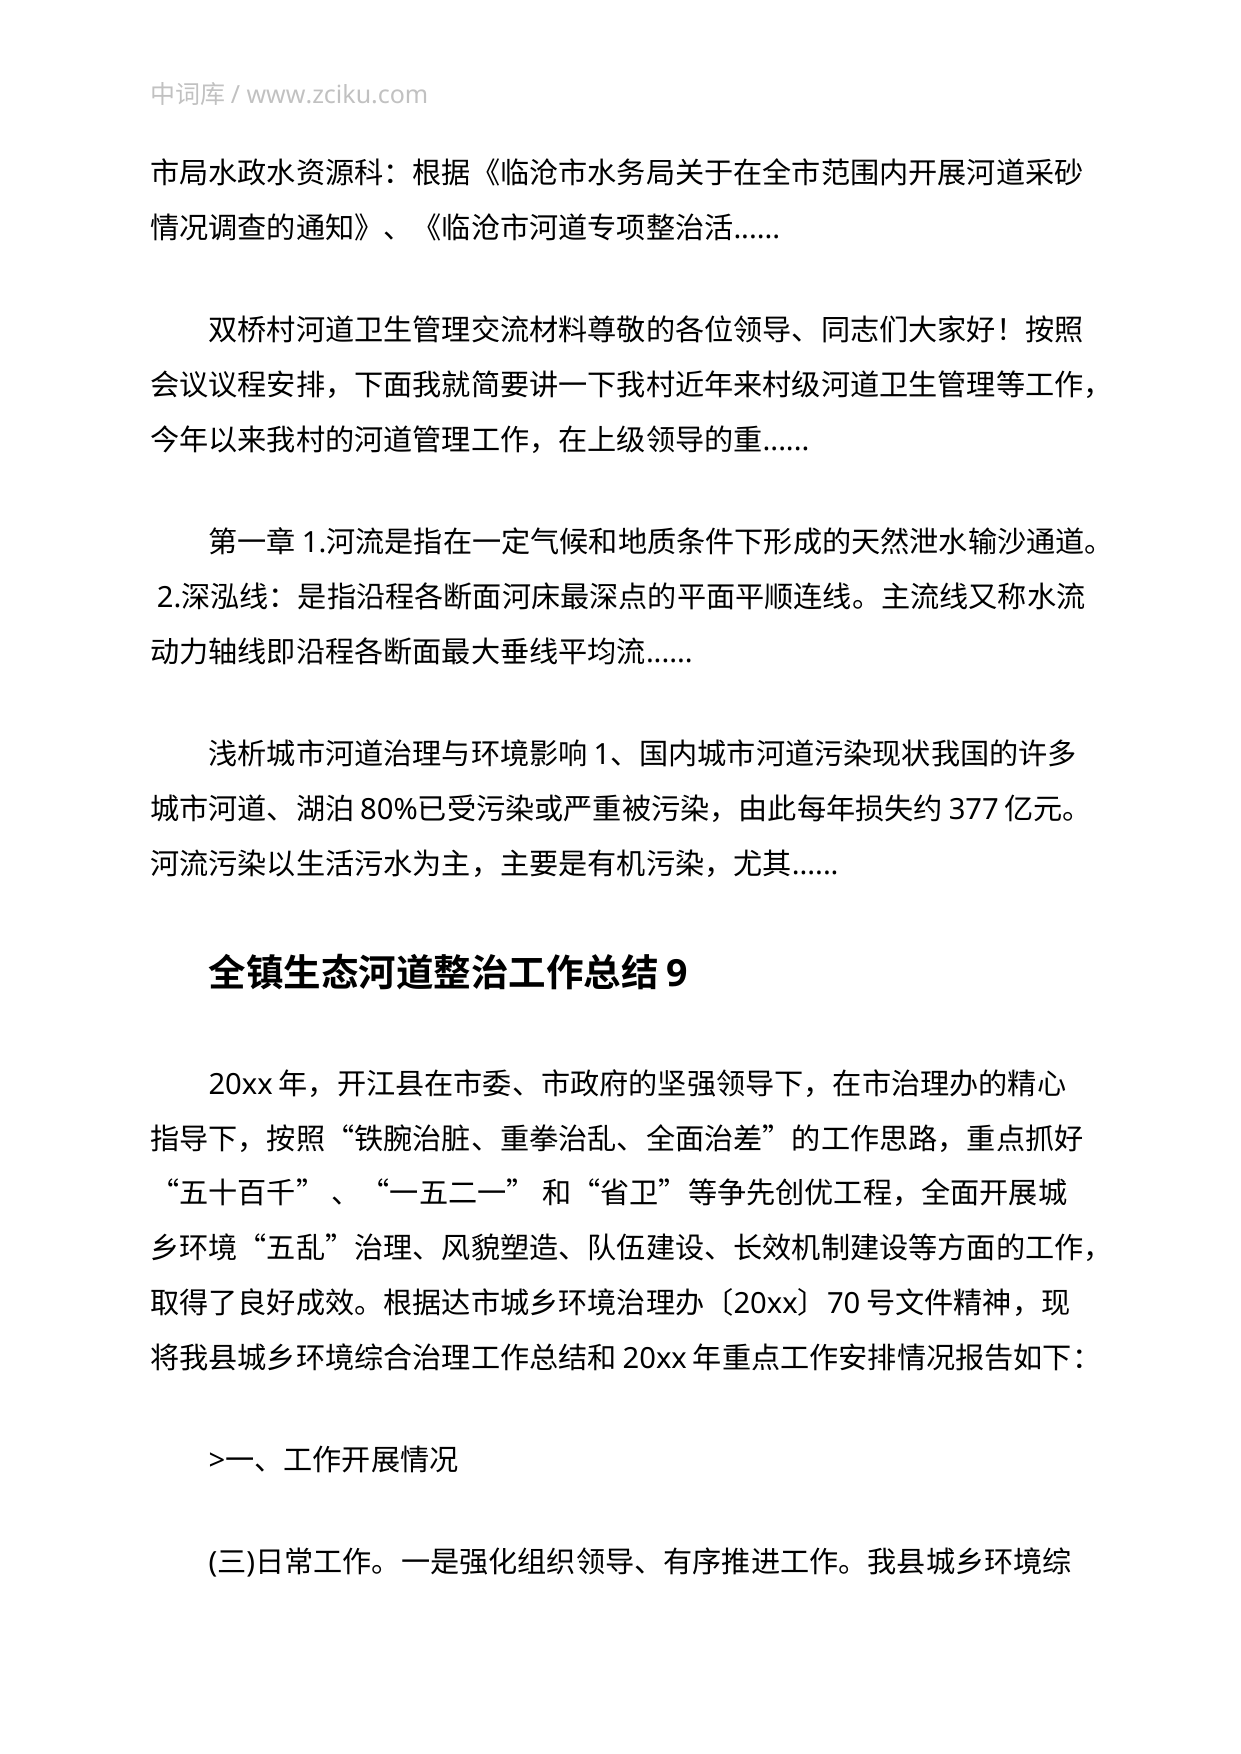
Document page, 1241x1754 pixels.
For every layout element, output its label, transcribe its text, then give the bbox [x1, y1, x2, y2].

text 第一章1.河流是指在一定气候和地质条件下形成的天然泄水输沙通道。 2.深泓线：是指沿程各断面河床最深点的平面平顺连线。主流线又称水流动力轴线即沿程各断面最大垂线平均流...... [150, 519, 1090, 671]
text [150, 1539, 1090, 1581]
text 浅析城市河道治理与环境影响1、国内城市河道污染现状我国的许多城市河道、湖泊80%已受污染或严重被污染，由此每年损失约377亿元。河流污染以生活污水为主，主要是有机污染，尤其...... [150, 731, 1090, 883]
text >一、工作开展情况 [150, 1437, 1090, 1479]
text 双桥村河道卫生管理交流材料尊敬的各位领导、同志们大家好！按照会议议程安排，下面我就简要讲一下我村近年来村级河道卫生管理等工作，今年以来我村的河道管理工作，在上级领导的重...... [150, 307, 1090, 459]
text 20xx年，开江县在市委、市政府的坚强领导下，在市治理办的精心指导下，按照“铁腕治脏、重拳治乱、全面治差”的工作思路，重点抓好“五十百千” 、“一五二一” 和“省卫”等争先创优工程，全面开展城乡环境“五乱”治理、风貌塑造、队伍建设、长效机制建设等方面的工作，取得了良好成效。根据达市城乡环境治理办〔20xx〕70号文件精神，现将我县城乡环境综合治理工作总结和20xx年重点工作安排情况报告如下： [150, 1060, 1090, 1377]
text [150, 150, 1090, 247]
text 全镇生态河道整治工作总结9 [150, 943, 1090, 997]
